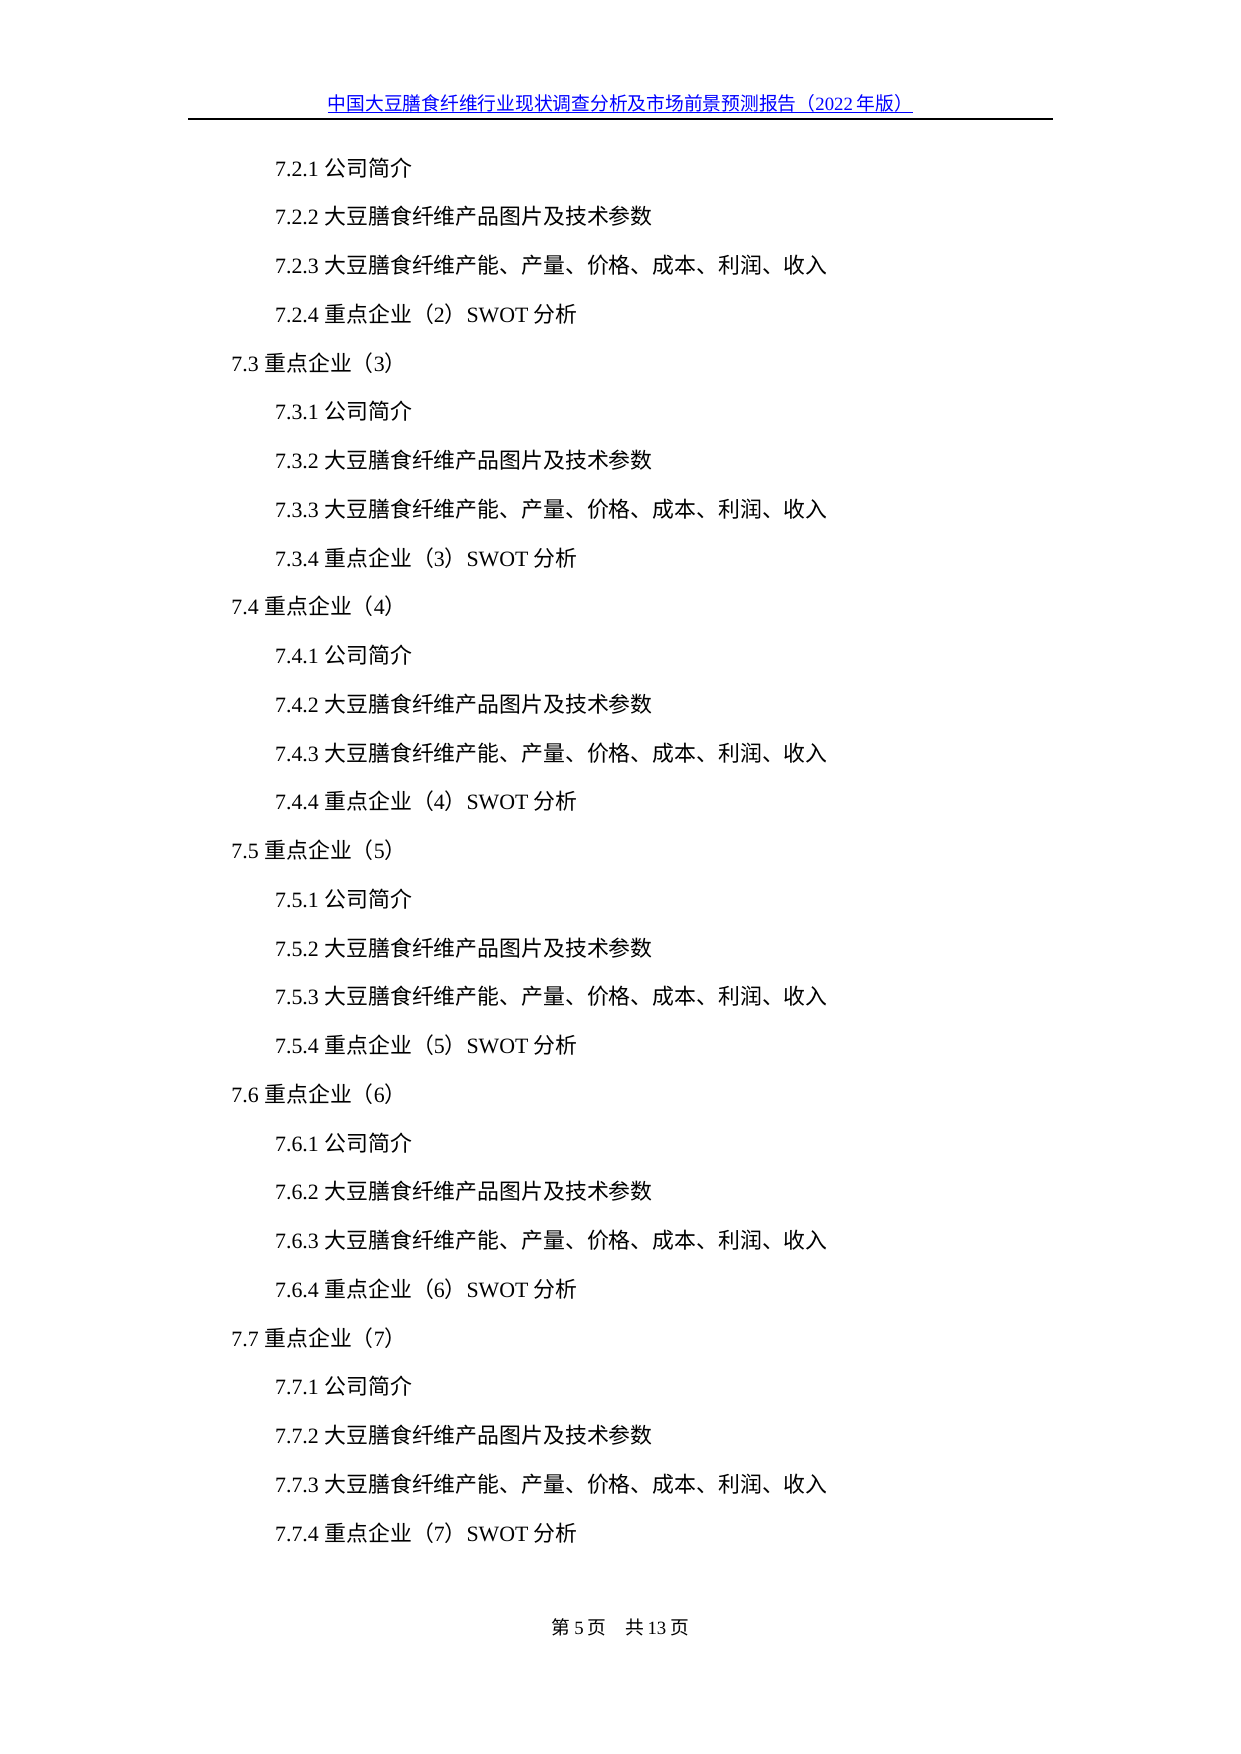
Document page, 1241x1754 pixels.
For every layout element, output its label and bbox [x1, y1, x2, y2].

text [187, 150, 1053, 1548]
